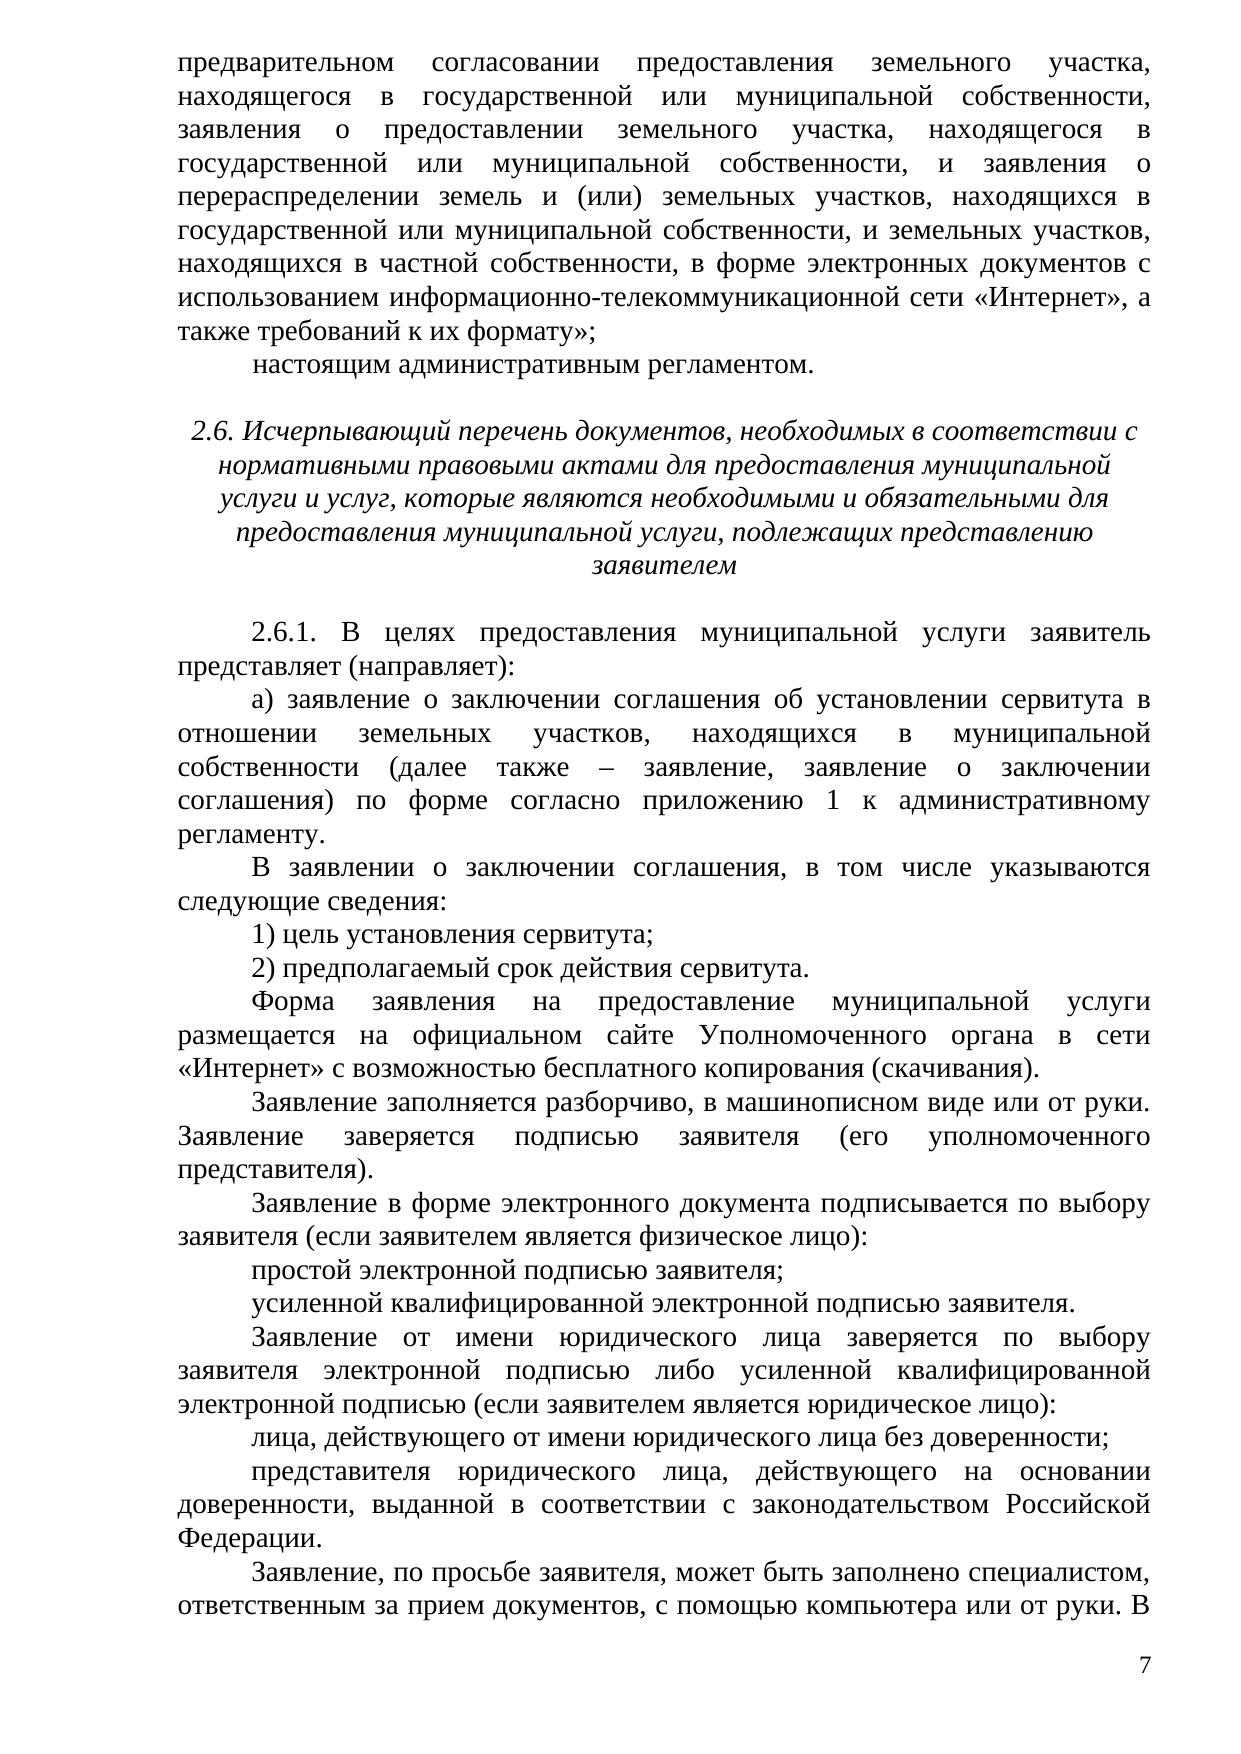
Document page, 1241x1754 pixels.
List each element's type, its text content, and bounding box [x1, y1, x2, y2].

text Форма заявления на предоставление муниципальной услуги размещается на официальном сайте Уполномоченного органа в сети «Интернет» с возможностью бесплатного копирования (скачивания). [177, 983, 1152, 1084]
text 1) цель установления сервитута; [177, 916, 1152, 950]
text Заявление в форме электронного документа подписывается по выбору заявителя (если заявителем является физическое лицо): [177, 1185, 1152, 1252]
text простой электронной подписью заявителя; [177, 1252, 1152, 1285]
text 2) предполагаемый срок действия сервитута. [177, 950, 1152, 983]
text Заявление от имени юридического лица заверяется по выбору заявителя электронной подписью либо усиленной квалифицированной электронной подписью (если заявителем является юридическое лицо): [177, 1319, 1152, 1419]
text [177, 44, 1152, 346]
text а) заявление о заключении соглашения об установлении сервитута в отношении земельных участков, находящихся в муниципальной собственности (далее также – заявление, заявление о заключении соглашения) по форме согласно приложению 1 к административному регламенту. [177, 682, 1152, 849]
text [177, 1554, 1152, 1621]
text настоящим административным регламентом. [177, 346, 1152, 380]
text 2.6. Исчерпывающий перечень документов, необходимых в соответствии с нормативными правовыми актами для предоставления муниципальной услуги и услуг, которые являются необходимыми и обязательными для предоставления муниципальной услуги, подлежащих представлению заявителем [177, 413, 1152, 581]
text усиленной квалифицированной электронной подписью заявителя. [177, 1285, 1152, 1319]
text 2.6.1. В целях предоставления муниципальной услуги заявитель представляет (направляет): [177, 614, 1152, 682]
text В заявлении о заключении соглашения, в том числе указываются следующие сведения: [177, 849, 1152, 916]
text Заявление заполняется разборчиво, в машинописном виде или от руки. Заявление заверяется подписью заявителя (его уполномоченного представителя). [177, 1084, 1152, 1185]
text лица, действующего от имени юридического лица без доверенности; [177, 1419, 1152, 1453]
text представителя юридического лица, действующего на основании доверенности, выданной в соответствии с законодательством Российской Федерации. [177, 1453, 1152, 1554]
